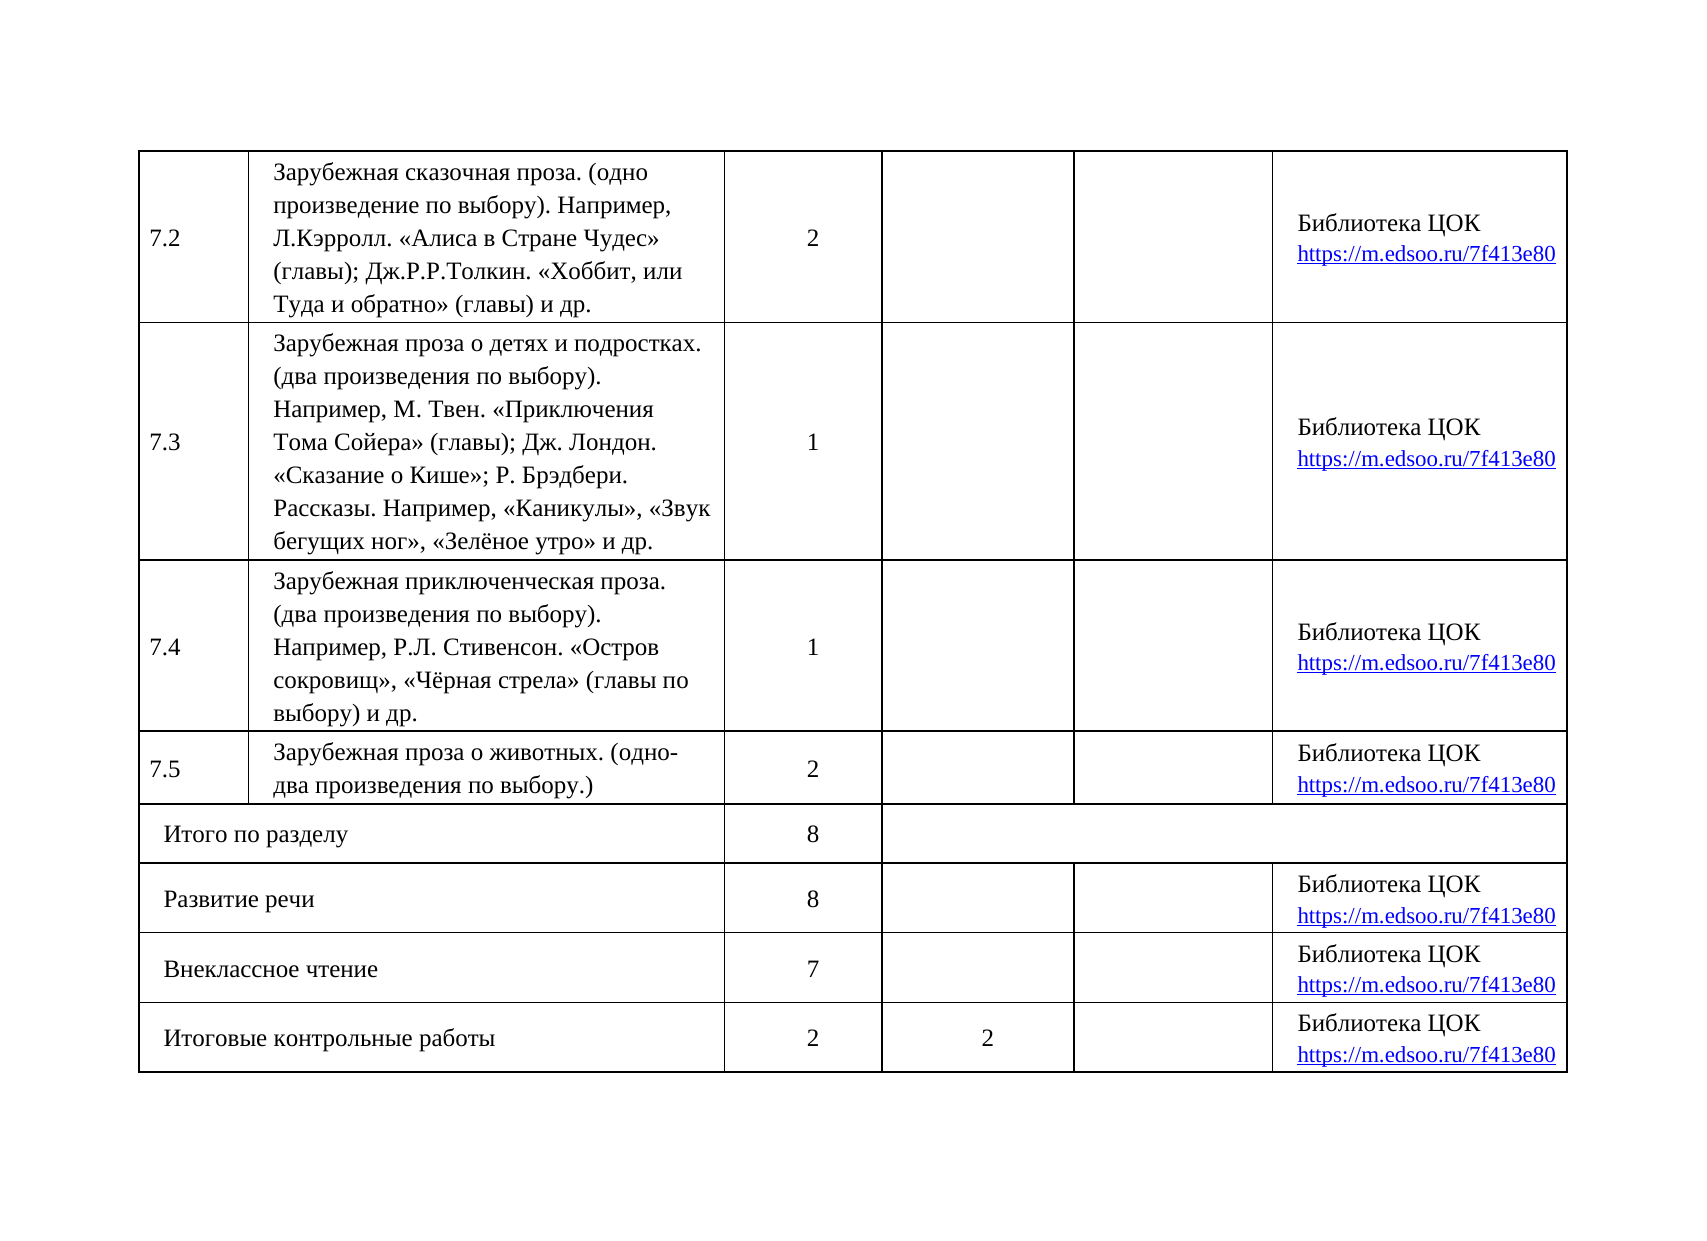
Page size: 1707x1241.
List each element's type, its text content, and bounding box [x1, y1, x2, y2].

table_cell [1075, 732, 1272, 803]
table_cell Библиотека ЦОК https://m.edsoo.ru/7f413e80 [1273, 561, 1566, 730]
table_cell 8 [725, 805, 881, 862]
table_cell [1075, 933, 1272, 1001]
table_cell Внеклассное чтение [140, 933, 724, 1001]
table_cell [883, 732, 1073, 803]
table_cell 7.3 [140, 323, 248, 559]
table_cell 1 [725, 561, 881, 730]
table_cell [883, 152, 1073, 321]
table_cell [1075, 1003, 1272, 1071]
table_cell Библиотека ЦОК https://m.edsoo.ru/7f413e80 [1273, 323, 1566, 559]
table_cell 2 [883, 1003, 1073, 1071]
table_cell Развитие речи [140, 864, 724, 932]
table_cell 2 [725, 1003, 881, 1071]
table_cell Итого по разделу [140, 805, 724, 862]
table_cell Библиотека ЦОК https://m.edsoo.ru/7f413e80 [1273, 732, 1566, 803]
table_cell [1273, 1003, 1566, 1071]
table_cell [1273, 152, 1566, 321]
table_cell [1075, 152, 1272, 321]
table_cell 7 [725, 933, 881, 1001]
table_cell [1075, 561, 1272, 730]
table_cell Итоговые контрольные работы [140, 1003, 724, 1071]
table_cell [1075, 864, 1272, 932]
table_cell [883, 323, 1073, 559]
table_cell 1 [725, 323, 881, 559]
table_cell [883, 933, 1073, 1001]
table_cell [883, 561, 1073, 730]
table_cell 2 [725, 732, 881, 803]
table_cell [883, 805, 1566, 862]
table_cell Зарубежная проза о детях и подростках. (два произведения по выбору). Например, М. Твен. «Приключения Тома Сойера» (главы); Дж. Лондон. «Сказание о Кише»; Р. Брэдбери. Рассказы. Например, «Каникулы», «Звук бегущих ног», «Зелёное утро» и др. [249, 323, 724, 559]
table_cell Зарубежная проза о животных. (одно-два произведения по выбору.) [249, 732, 724, 803]
table_cell Зарубежная приключенческая проза. (два произведения по выбору). Например, Р.Л. Стивенсон. «Остров сокровищ», «Чёрная стрела» (главы по выбору) и др. [249, 561, 724, 730]
table_cell [883, 864, 1073, 932]
table_cell [1075, 323, 1272, 559]
table_cell Зарубежная сказочная проза. (одно произведение по выбору). Например, Л.Кэрролл. «Алиса в Стране Чудес» (главы); Дж.Р.Р.Толкин. «Хоббит, или Туда и обратно» (главы) и др. [249, 152, 724, 321]
table_cell 7.4 [140, 561, 248, 730]
table_cell 7.2 [140, 152, 248, 321]
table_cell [1273, 933, 1566, 1001]
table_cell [1273, 864, 1566, 932]
table_cell 7.5 [140, 732, 248, 803]
table_cell 2 [725, 152, 881, 321]
table_cell 8 [725, 864, 881, 932]
